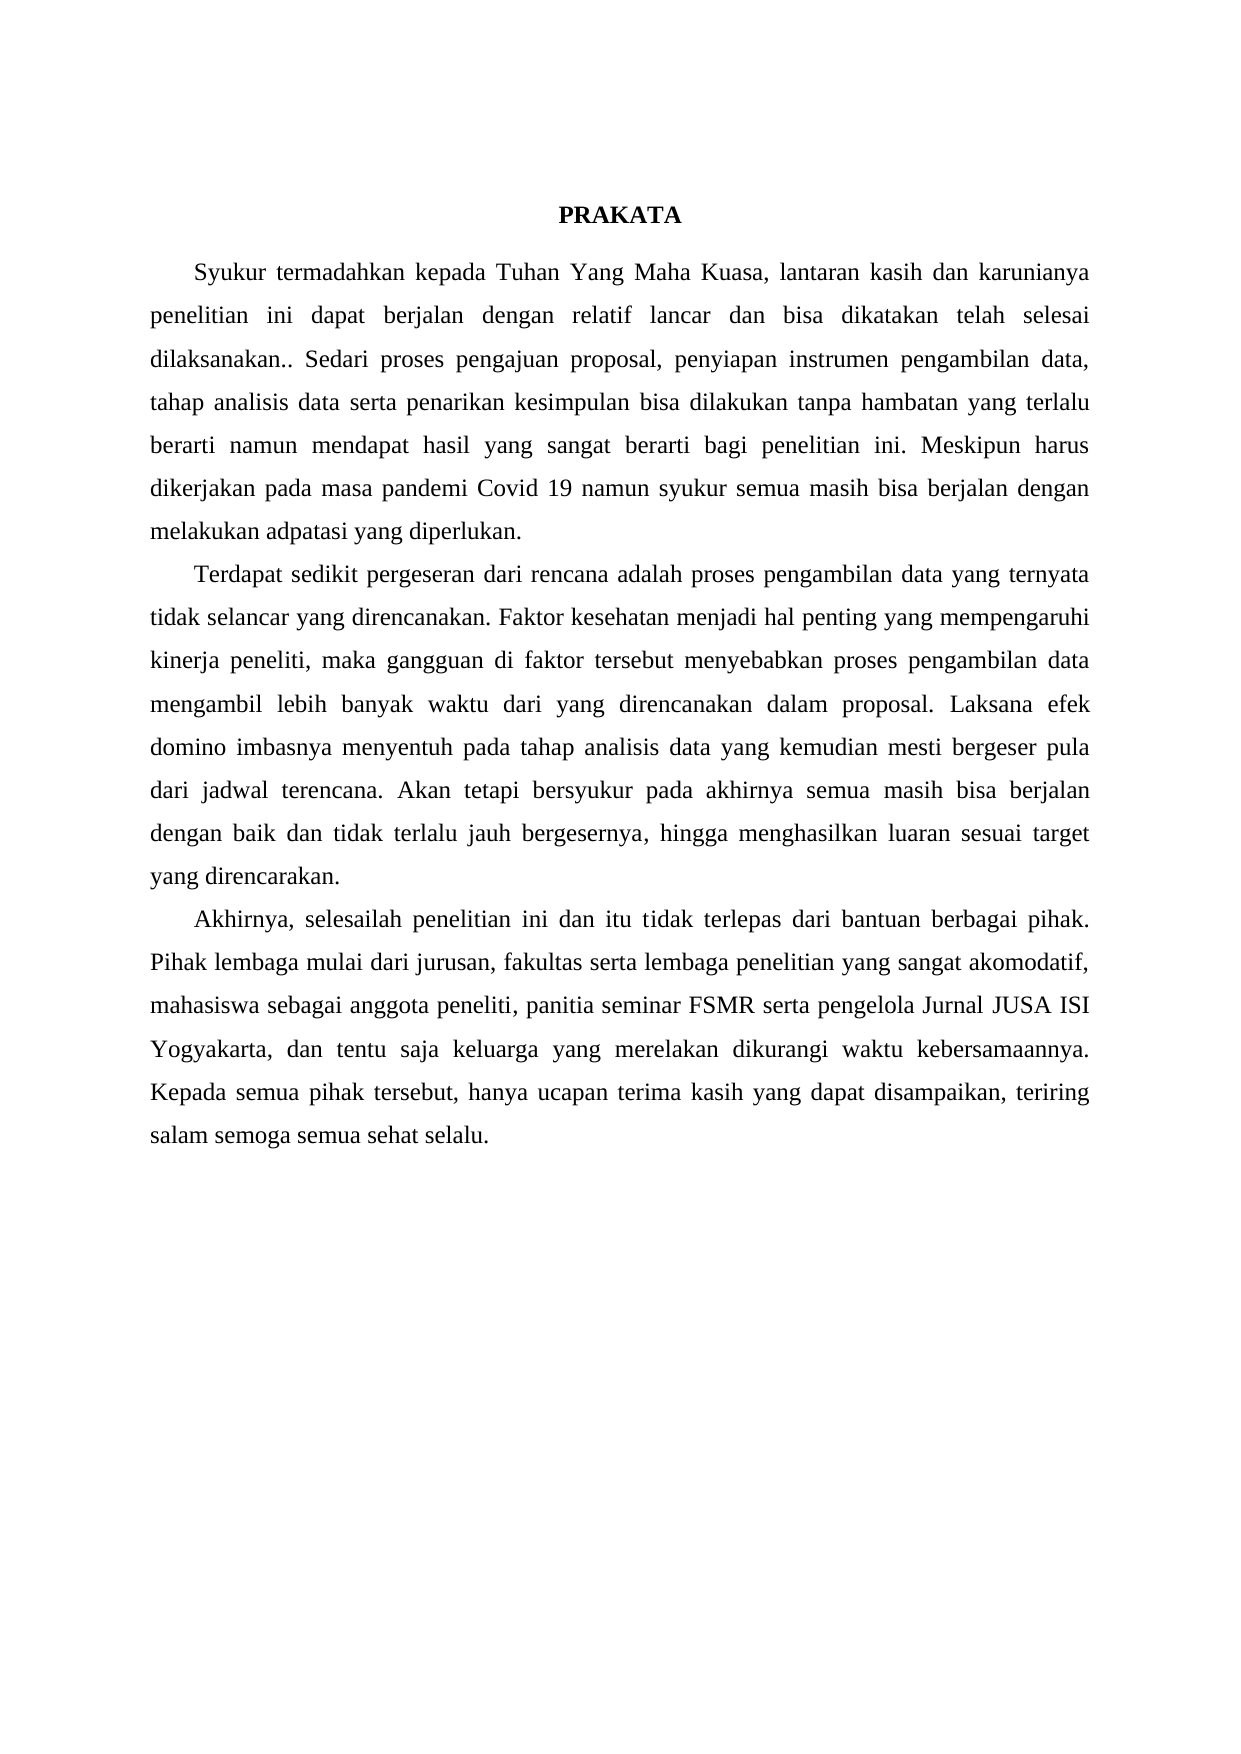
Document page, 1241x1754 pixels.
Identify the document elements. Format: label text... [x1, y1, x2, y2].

text Terdapat sedikit pergeseran dari rencana adalah proses pengambilan data yang ternyata tidak selancar yang direncanakan. Faktor kesehatan menjadi hal penting yang mempengaruhi kinerja peneliti, maka gangguan di faktor tersebut menyebabkan proses pengambilan data mengambil lebih banyak waktu dari yang direncanakan dalam proposal. Laksana efek domino imbasnya menyentuh pada tahap analisis data yang kemudian mesti bergeser pula dari jadwal terencana. Akan tetapi bersyukur pada akhirnya semua masih bisa berjalan dengan baik dan tidak terlalu jauh bergesernya, hingga menghasilkan luaran sesuai target yang direncarakan. [150, 559, 1090, 890]
text Akhirnya, selesailah penelitian ini dan itu tidak terlepas dari bantuan berbagai pihak. Pihak lembaga mulai dari jurusan, fakultas serta lembaga penelitian yang sangat akomodatif, mahasiswa sebagai anggota peneliti, panitia seminar FSMR serta pengelola Jurnal JUSA ISI Yogyakarta, dan tentu saja keluarga yang merelakan dikurangi waktu kebersamaannya. Kepada semua pihak tersebut, hanya ucapan terima kasih yang dapat disampaikan, teriring salam semoga semua sehat selalu. [150, 904, 1090, 1149]
text Syukur termadahkan kepada Tuhan Yang Maha Kuasa, lantaran kasih dan karunianya penelitian ini dapat berjalan dengan relatif lancar dan bisa dikatakan telah selesai dilaksanakan.. Sedari proses pengajuan proposal, penyiapan instrumen pengambilan data, tahap analisis data serta penarikan kesimpulan bisa dilakukan tanpa hambatan yang terlalu berarti namun mendapat hasil yang sangat berarti bagi penelitian ini. Meskipun harus dikerjakan pada masa pandemi Covid 19 namun syukur semua masih bisa berjalan dengan melakukan adpatasi yang diperlukan. [150, 257, 1090, 545]
subtitle PRAKATA [150, 200, 1090, 229]
